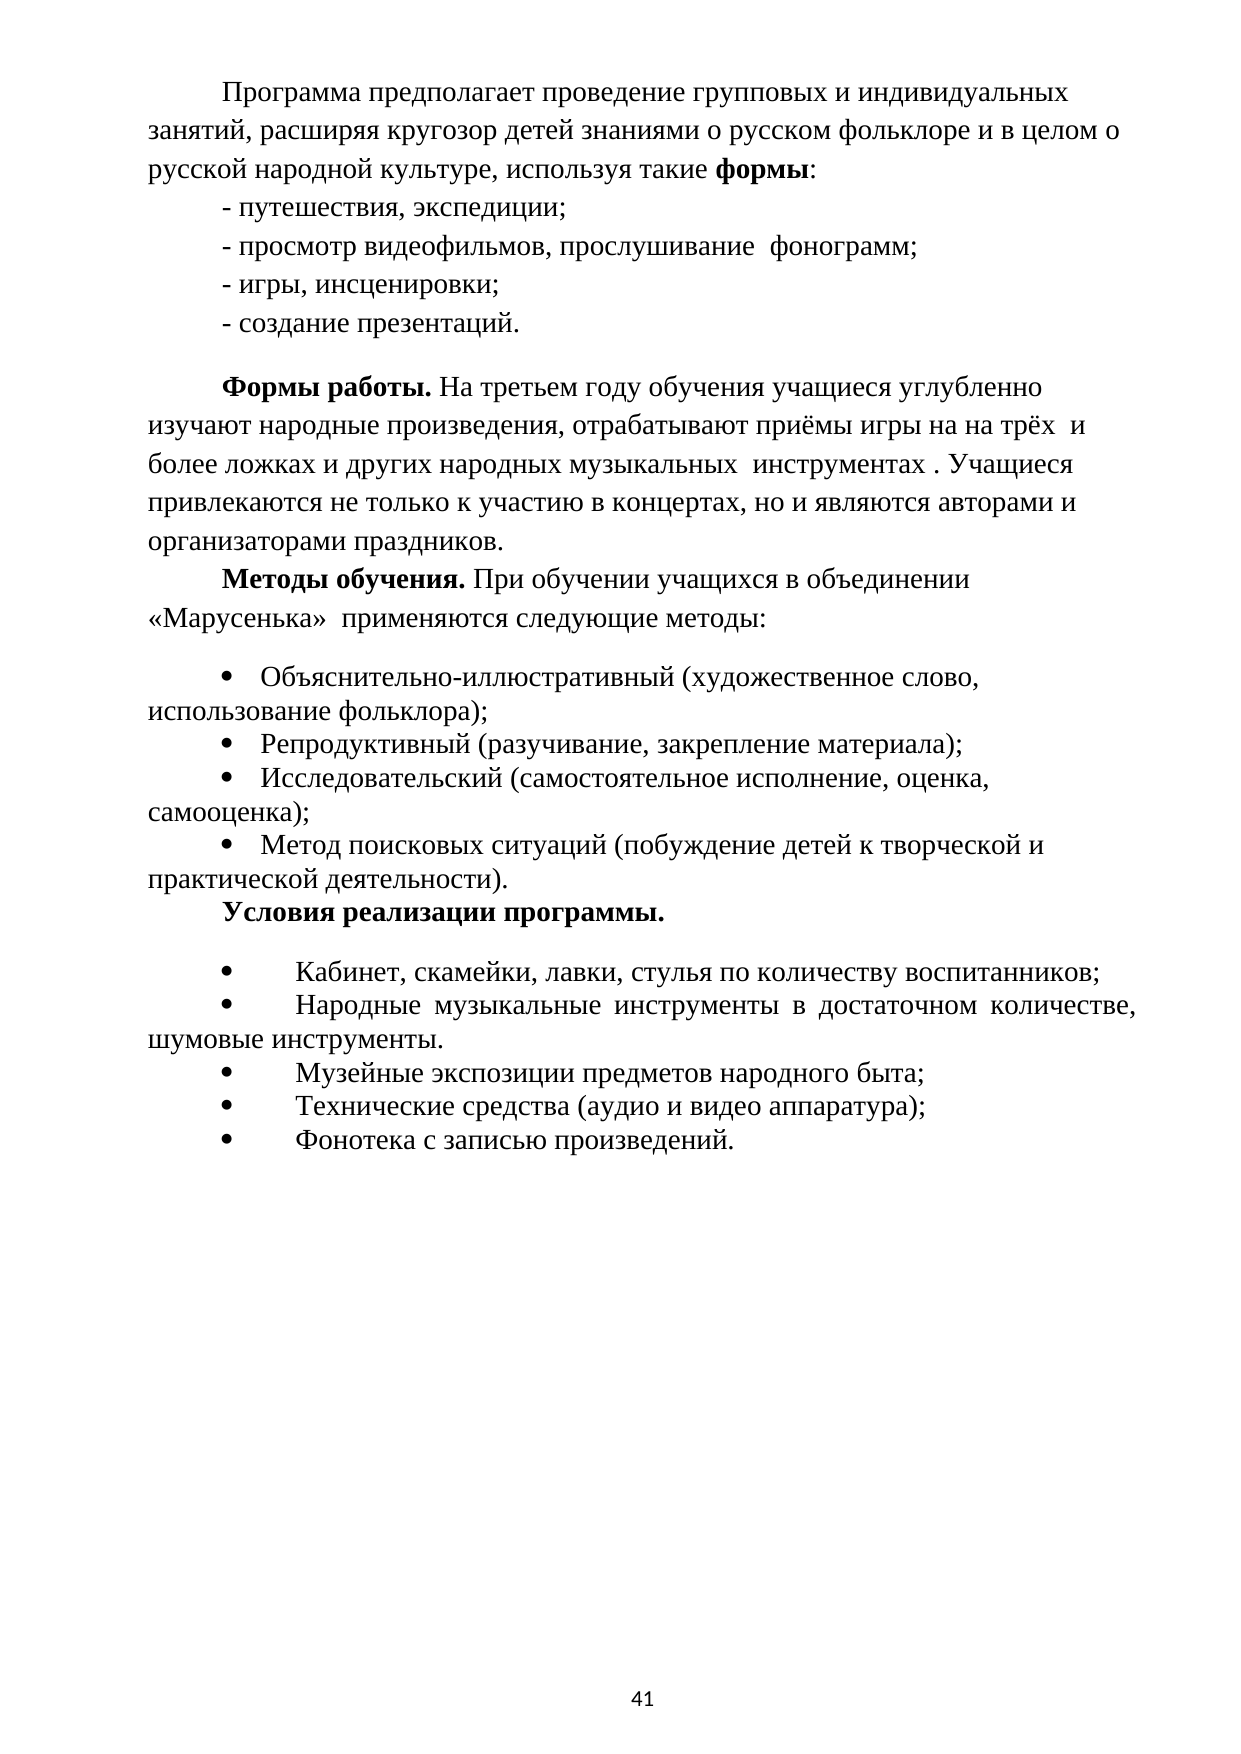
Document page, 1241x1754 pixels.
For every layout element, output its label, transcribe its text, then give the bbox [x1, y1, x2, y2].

list Объяснительно-иллюстративный (художественное слово, использование фольклора); [148, 659, 1137, 726]
text Методы обучения. При обучении учащихся в объединении «Марусенька» применяются следующие методы: [148, 561, 1137, 633]
list Исследовательский (самостоятельное исполнение, оценка, самооценка); [148, 760, 1137, 827]
text Формы работы. На третьем году обучения учащиеся углубленно изучают народные произведения, отрабатывают приёмы игры на на трёх и более ложках и других народных музыкальных инструментах . Учащиеся привлекаются не только к участию в концертах, но и являются авторами и организаторами праздников. [148, 369, 1137, 556]
list Кабинет, скамейки, лавки, стулья по количеству воспитанников; [148, 954, 1137, 987]
list - просмотр видеофильмов, прослушивание фонограмм; [148, 228, 1137, 262]
text Условия реализации программы. [148, 894, 1137, 928]
list Программа предполагает проведение групповых и индивидуальных занятий, расширяя кругозор детей знаниями о русском фольклоре и в целом о русской народной культуре, используя такие формы: [148, 74, 1137, 184]
list Народные музыкальные инструменты в достаточном количестве, шумовые инструменты. [148, 987, 1137, 1055]
list Репродуктивный (разучивание, закрепление материала); [148, 726, 1137, 760]
list Музейные экспозиции предметов народного быта; [148, 1055, 1137, 1088]
list Технические средства (аудио и видео аппаратура); [148, 1088, 1137, 1122]
list - игры, инсценировки; [148, 267, 1137, 300]
list - создание презентаций. [148, 305, 1137, 339]
list Фонотека с записью произведений. [148, 1122, 1137, 1156]
list Метод поисковых ситуаций (побуждение детей к творческой и практической деятельности). [148, 827, 1137, 894]
list - путешествия, экспедиции; [148, 189, 1137, 223]
